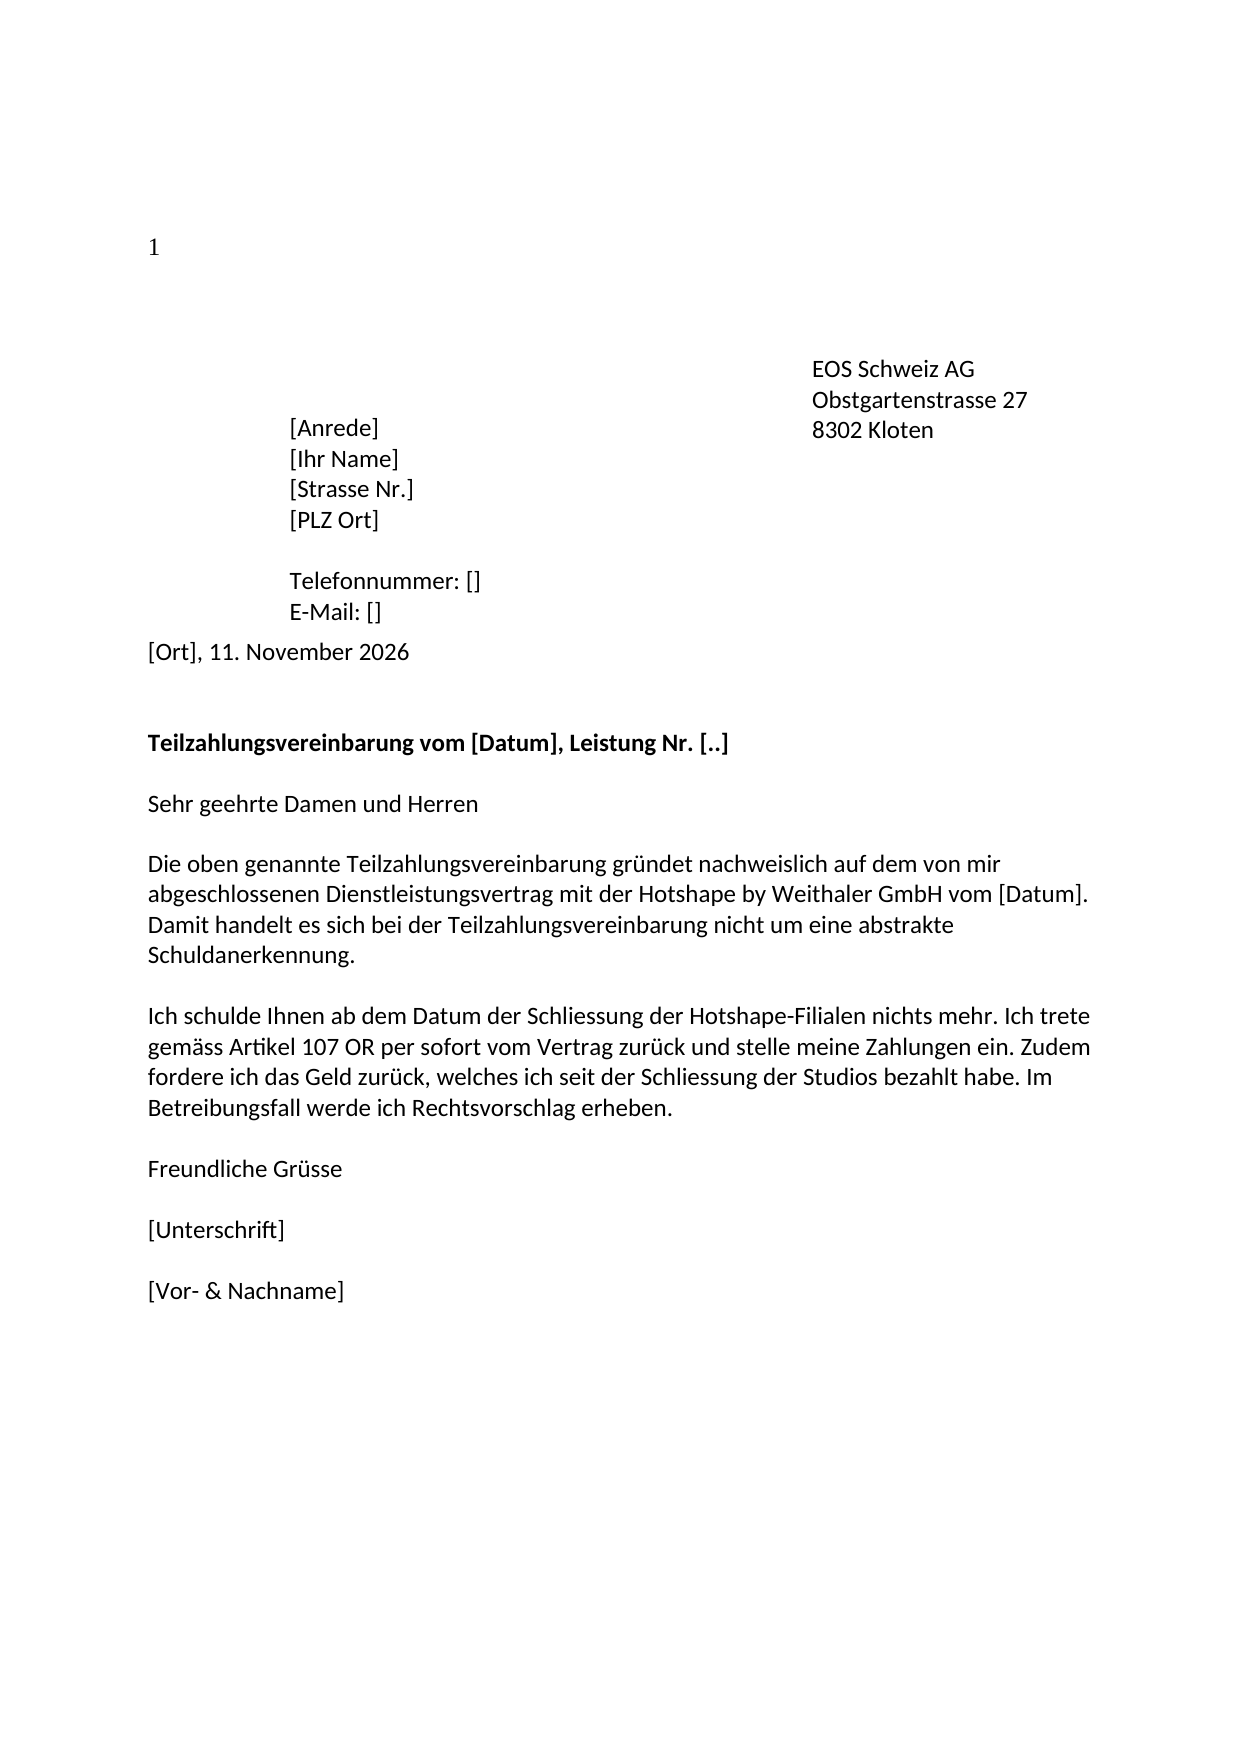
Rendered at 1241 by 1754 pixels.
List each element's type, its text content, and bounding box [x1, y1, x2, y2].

text 8302 Kloten [812, 414, 1127, 445]
text [Ihr Name] [289, 443, 657, 473]
text Obstgartenstrasse 27 [812, 384, 1127, 414]
text Teilzahlungsvereinbarung vom [Datum], Leistung Nr. [..] Sehr geehrte Damen und Herren [148, 728, 1134, 848]
text [Vor- & Nachname] [148, 1275, 1134, 1306]
text Telefonnummer: [] [289, 565, 657, 596]
text EOS Schweiz AG [812, 353, 1127, 384]
text [PLZ Ort] [289, 504, 657, 534]
text E-Mail: [] [289, 596, 657, 636]
text Freundliche Grüsse [148, 1153, 1134, 1184]
text [Ort], 3. November 2023 [148, 334, 1134, 667]
text Die oben genannte Teilzahlungsvereinbarung gründet nachweislich auf dem von mir abgeschlossenen Dienstleistungsvertrag mit der Hotshape by Weithaler GmbH vom [Datum]. Damit handelt es sich bei der Teilzahlungsvereinbarung nicht um eine abstrakte Schuldanerkennung. [148, 848, 1134, 970]
text [Strasse Nr.] [289, 473, 657, 504]
text [Anrede] [289, 412, 657, 443]
text [Unterschrift] [148, 1214, 1134, 1245]
text Ich schulde Ihnen ab dem Datum der Schliessung der Hotshape-Filialen nichts mehr. Ich trete gemäss Artikel 107 OR per sofort vom Vertrag zurück und stelle meine Zahlungen ein. Zudem fordere ich das Geld zurück, welches ich seit der Schliessung der Studios bezahlt habe. Im Betreibungsfall werde ich Rechtsvorschlag erheben. [148, 1001, 1134, 1123]
